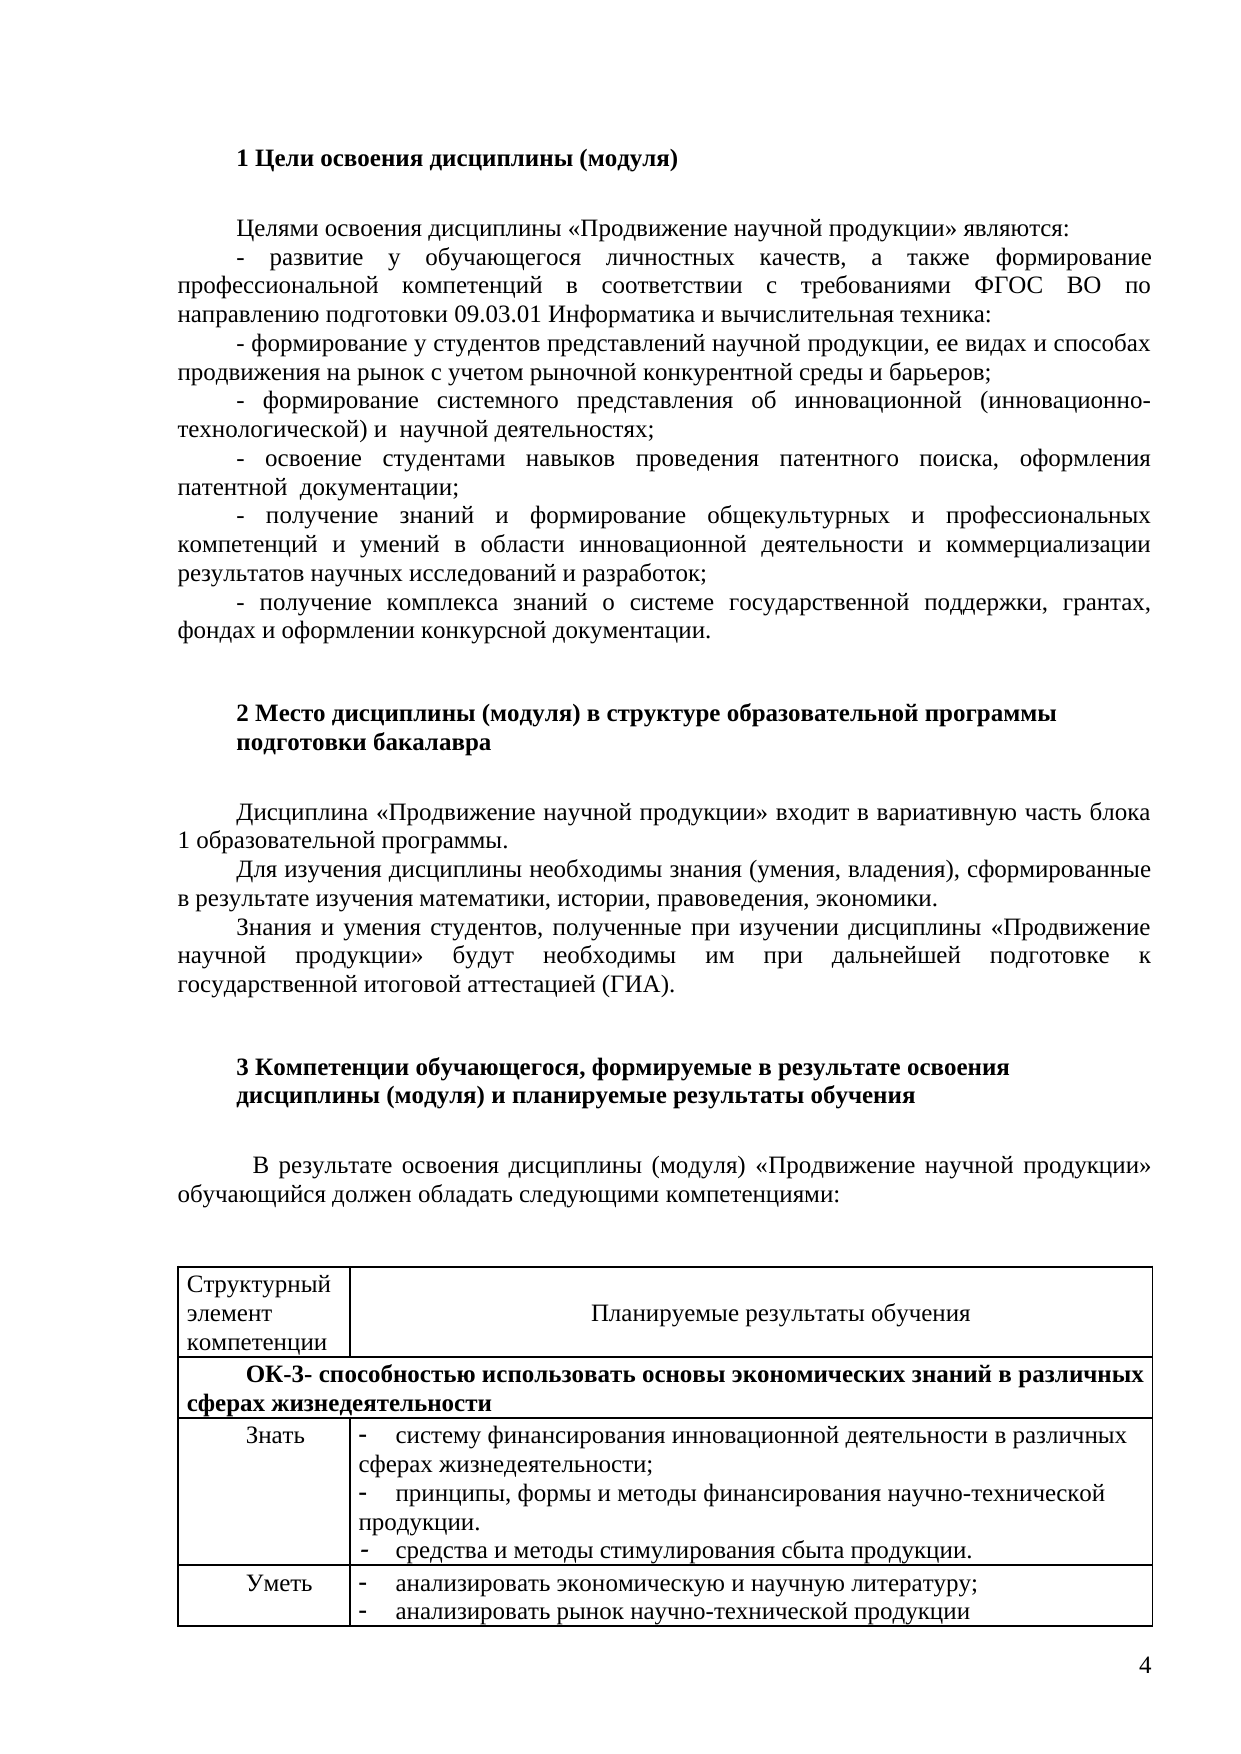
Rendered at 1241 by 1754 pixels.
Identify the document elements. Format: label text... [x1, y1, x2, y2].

text Для изучения дисциплины необходимы знания (умения, владения), сформированные в результате изучения математики, истории, правоведения, экономики. [177, 854, 1152, 912]
text - освоение студентами навыков проведения патентного поиска, оформления патентной документации; [177, 443, 1152, 501]
table_cell ОК-3- способностью использовать основы экономических знаний в различных сферах жизнедеятельности [179, 1358, 1152, 1417]
text - формирование системного представления об инновационной (инновационно-технологической) и научной деятельностях; [177, 386, 1152, 443]
table_cell систему финансирования инновационной деятельности в различных сферах жизнедеятельности; принципы, формы и методы финансирования научно-технической продукции. средства и методы стимулирования сбыта продукции. [351, 1419, 1152, 1564]
table_cell Знать [179, 1419, 349, 1564]
text Целями освоения дисциплины «Продвижение научной продукции» являются: [177, 213, 1152, 242]
table_cell Уметь [179, 1566, 349, 1625]
text - получение знаний и формирование общекультурных и профессиональных компетенций и умений в области инновационной деятельности и коммерциализации результатов научных исследований и разработок; [177, 501, 1152, 587]
table_header Структурный элемент компетенции [179, 1268, 349, 1356]
subtitle 1 Цели освоения дисциплины (модуля) [236, 143, 1152, 172]
text - развитие у обучающегося личностных качеств, а также формирование профессиональной компетенций в соответствии с требованиями ФГОС ВО по направлению подготовки 09.03.01 Информатика и вычислительная техника: [177, 242, 1152, 328]
text Дисциплина «Продвижение научной продукции» входит в вариативную часть блока 1 образовательной программы. [177, 797, 1152, 854]
subtitle 2 Место дисциплины (модуля) в структуре образовательной программы подготовки бакалавра [236, 698, 1152, 756]
text - получение комплекса знаний о системе государственной поддержки, грантах, фондах и оформлении конкурсной документации. [177, 587, 1152, 644]
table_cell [351, 1566, 1152, 1625]
subtitle 3 Компетенции обучающегося, формируемые в результате освоения дисциплины (модуля) и планируемые результаты обучения [236, 1052, 1152, 1109]
text Знания и умения студентов, полученные при изучении дисциплины «Продвижение научной продукции» будут необходимы им при дальнейшей подготовке к государственной итоговой аттестацией (ГИА). [177, 912, 1152, 998]
text - формирование у студентов представлений научной продукции, ее видах и способах продвижения на рынок с учетом рыночной конкурентной среды и барьеров; [177, 328, 1152, 386]
text В результате освоения дисциплины (модуля) «Продвижение научной продукции» обучающийся должен обладать следующими компетенциями: [177, 1151, 1152, 1208]
table_header Планируемые результаты обучения [351, 1268, 1152, 1356]
